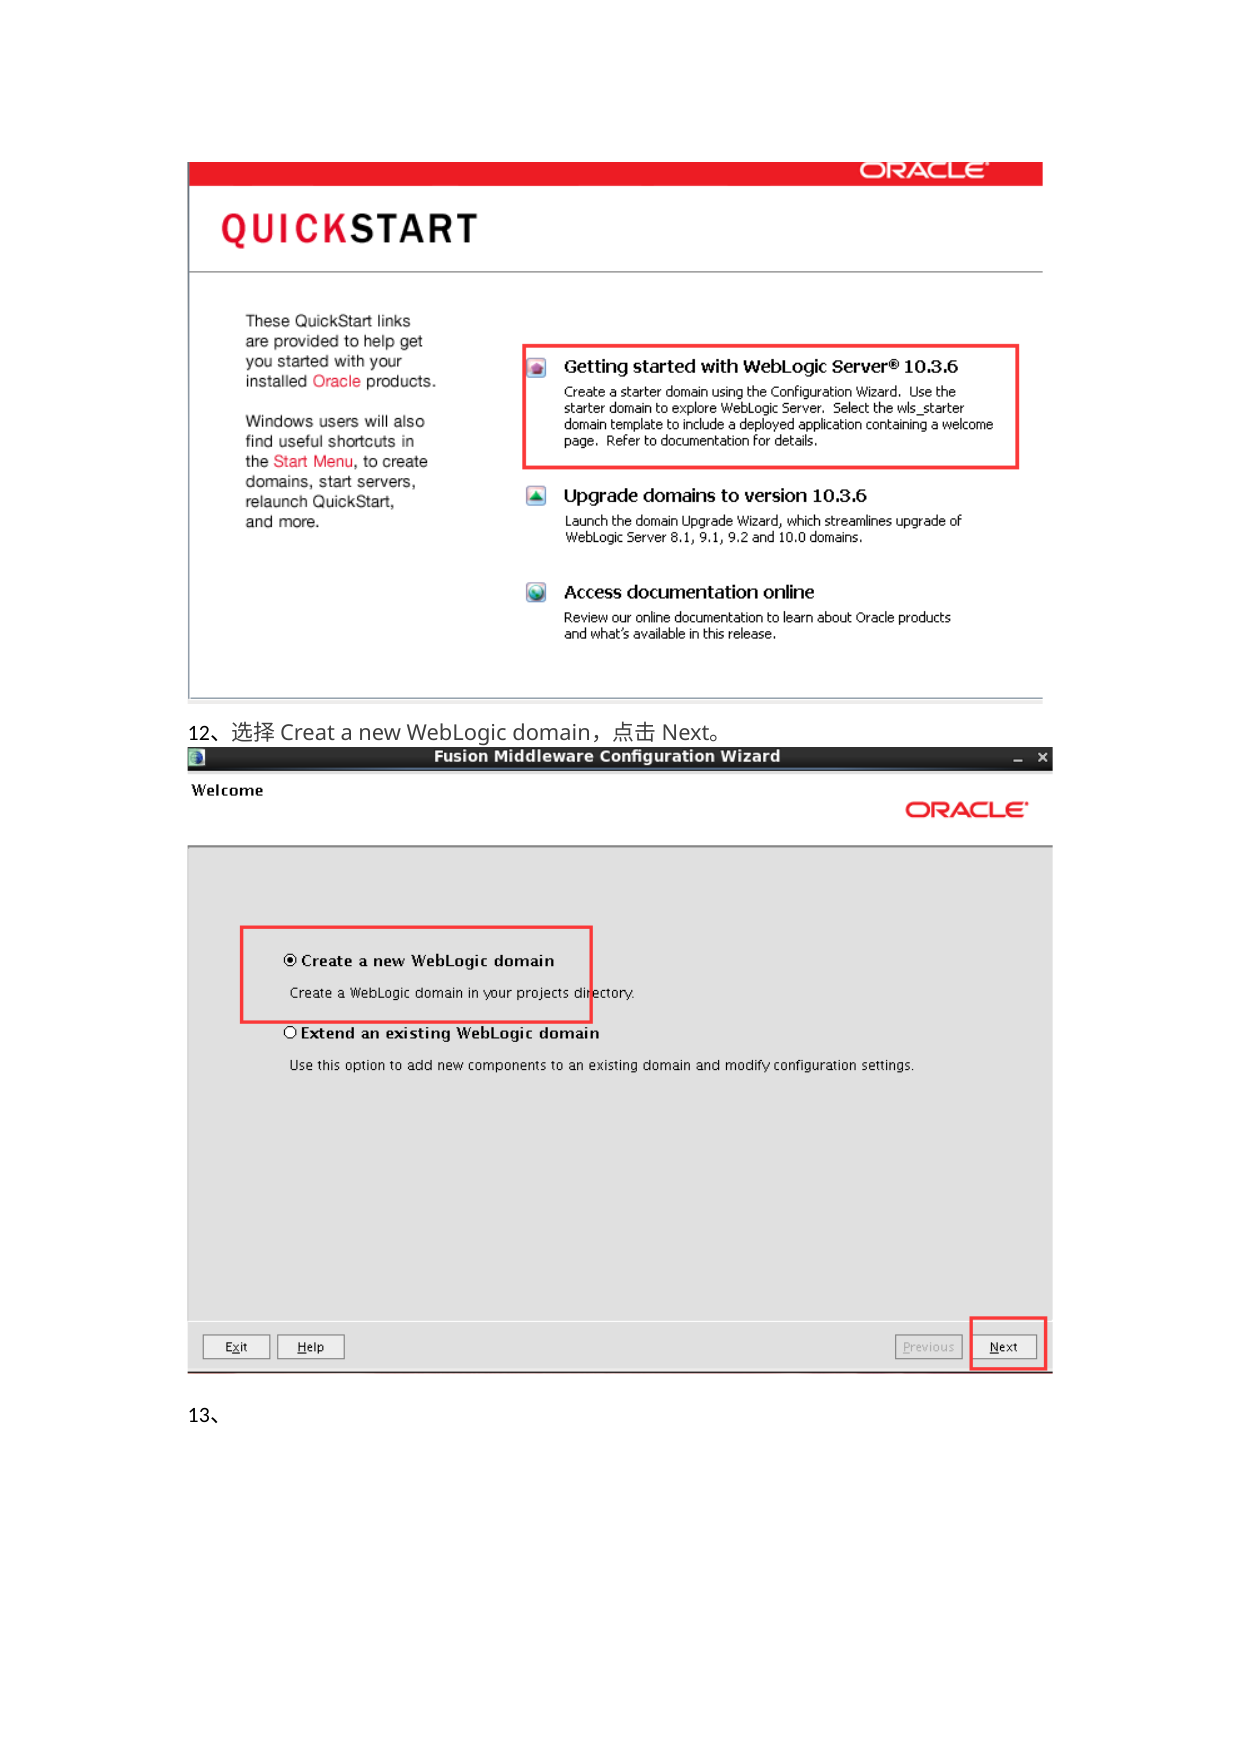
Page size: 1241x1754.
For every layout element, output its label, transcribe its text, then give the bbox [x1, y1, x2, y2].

text 13、 [187, 1397, 1053, 1429]
picture [187, 162, 1043, 704]
picture [187, 747, 1053, 1374]
text 12、选择Creat a new WebLogic domain，点击 Next。 [187, 714, 1053, 747]
